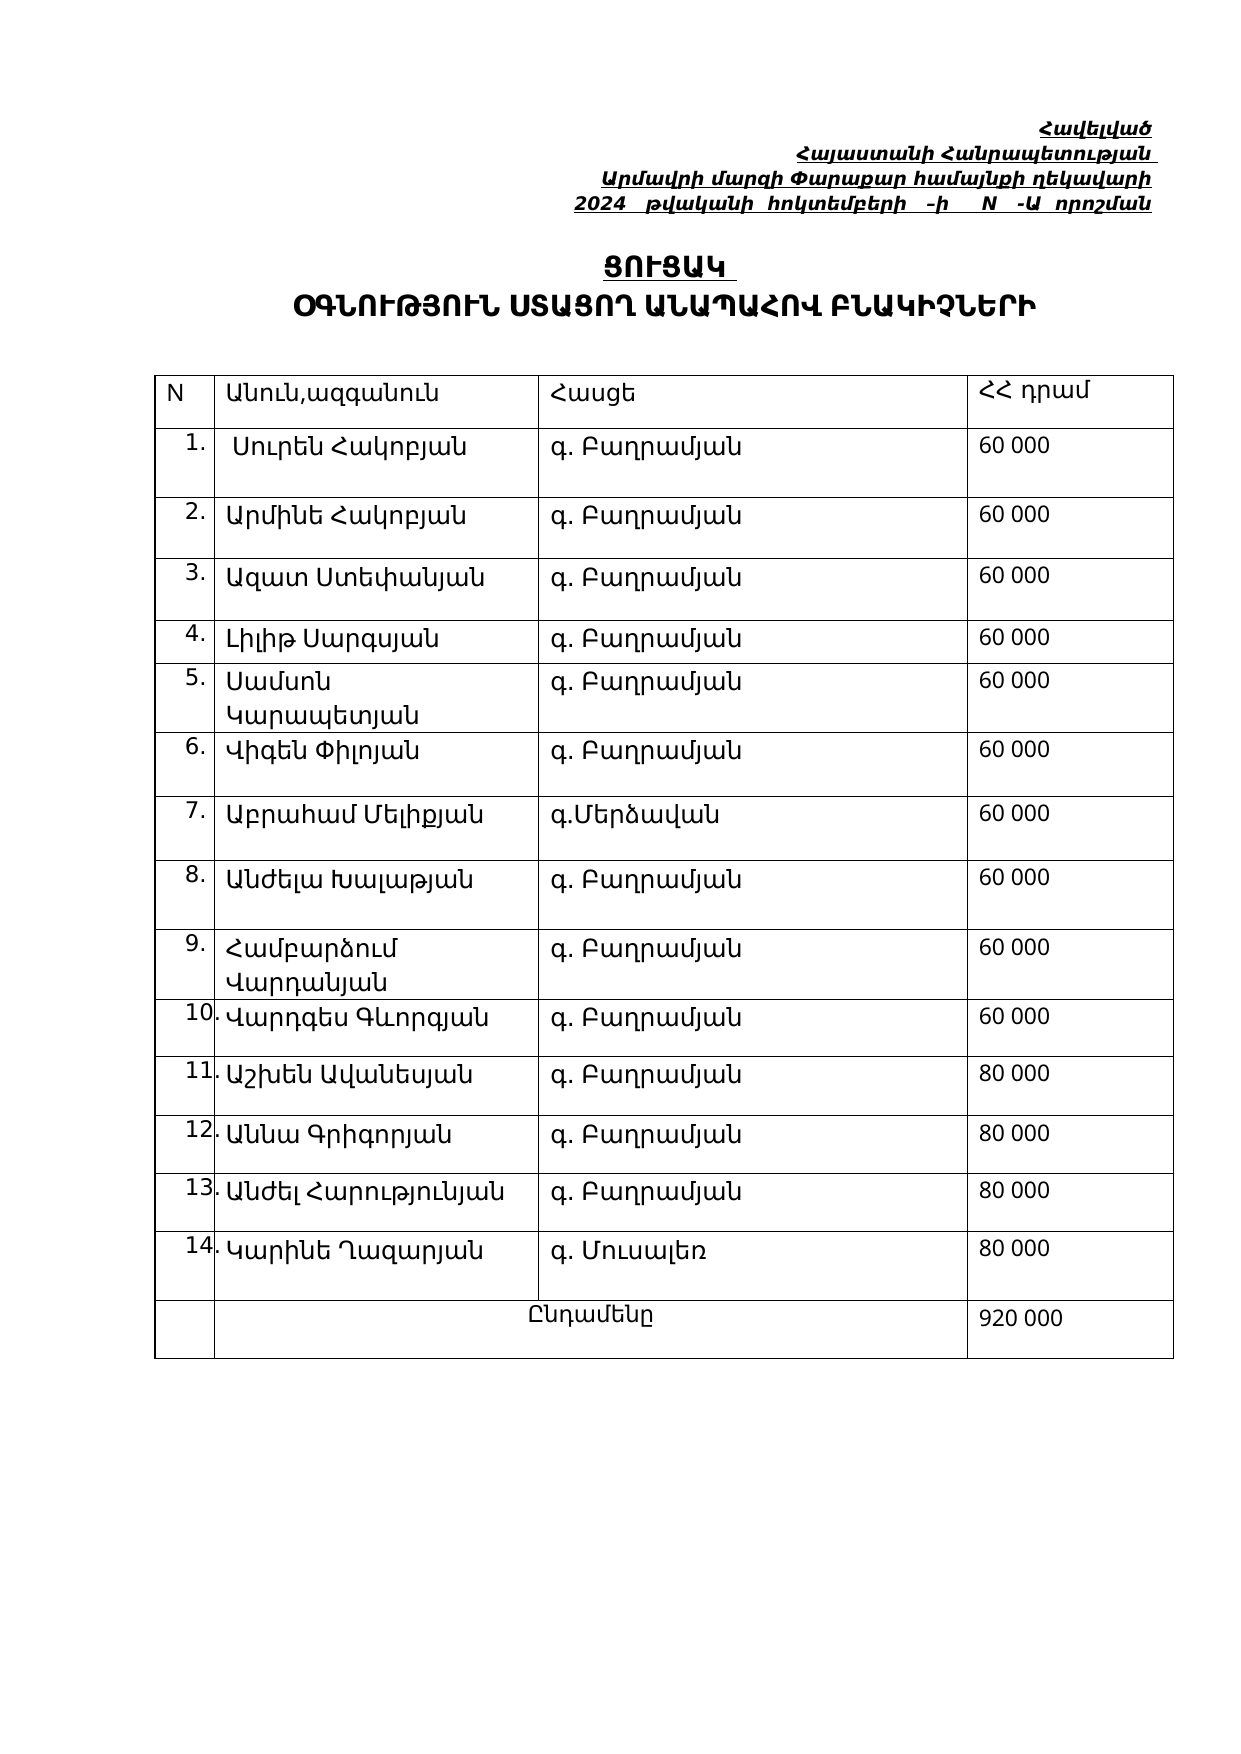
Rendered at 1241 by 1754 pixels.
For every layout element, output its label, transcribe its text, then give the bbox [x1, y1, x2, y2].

table_cell գ. Բաղրամյան [539, 930, 967, 998]
table_cell Լիլիթ Սարգսյան [215, 621, 538, 663]
table_cell գ. Բաղրամյան [539, 1174, 967, 1231]
table_cell [156, 930, 214, 998]
table_cell 60 000 [968, 621, 1173, 663]
table_cell 920 000 [968, 1301, 1173, 1358]
table_cell գ. Բաղրամյան [539, 429, 967, 497]
table_cell Աբրահամ Մելիքյան [215, 797, 538, 860]
table_cell Աշխեն Ավանեսյան [215, 1057, 538, 1115]
table_cell 60 000 [968, 930, 1173, 998]
table_cell գ. Բաղրամյան [539, 1000, 967, 1056]
table_cell գ. Բաղրամյան [539, 733, 967, 796]
table_header Անուն,ազգանուն [215, 376, 538, 428]
table_cell գ. Բաղրամյան [539, 621, 967, 663]
table_cell 80 000 [968, 1232, 1173, 1300]
text ՕԳՆՈՒԹՅՈՒՆ ՍՏԱՑՈՂ ԱՆԱՊԱՀՈՎ ԲՆԱԿԻՉՆԵՐԻ [177, 289, 1152, 323]
table_cell Համբարձում Վարդանյան [215, 930, 538, 998]
table_cell Անժել Հարությունյան [215, 1174, 538, 1231]
table_cell 80 000 [968, 1057, 1173, 1115]
table_cell [156, 559, 214, 619]
text Հավելված [177, 118, 1152, 140]
table_cell [156, 733, 214, 796]
table_cell 60 000 [968, 429, 1173, 497]
table_cell գ. Մուսալեռ [539, 1232, 967, 1300]
text Հայաստանի Հանրապետության [177, 143, 1152, 165]
text Արմավրի մարզի Փարաքար համայնքի ղեկավարի [177, 168, 1152, 190]
table_cell Ընդամենը [215, 1301, 967, 1358]
text ՑՈՒՑԱԿ [177, 251, 1152, 284]
table_cell Անժելա Խալաթյան [215, 861, 538, 929]
table_cell 60 000 [968, 664, 1173, 732]
table_cell 60 000 [968, 559, 1173, 619]
text 2024 թվականի հոկտեմբերի –ի N -Ա որոշման [177, 193, 1152, 215]
table_cell [156, 498, 214, 558]
table_cell 60 000 [968, 498, 1173, 558]
table_header Հասցե [539, 376, 967, 428]
table_cell գ. Բաղրամյան [539, 498, 967, 558]
table_cell Արմինե Հակոբյան [215, 498, 538, 558]
table_cell Աննա Գրիգորյան [215, 1116, 538, 1173]
table_cell [156, 1116, 214, 1173]
table_cell գ. Բաղրամյան [539, 861, 967, 929]
table_cell [156, 429, 214, 497]
table_cell [156, 1057, 214, 1115]
table_cell [156, 664, 214, 732]
table_cell [156, 1232, 214, 1300]
table_cell Սամսոն Կարապետյան [215, 664, 538, 732]
table_cell 80 000 [968, 1116, 1173, 1173]
table_cell 80 000 [968, 1174, 1173, 1231]
table_cell Կարինե Ղազարյան [215, 1232, 538, 1300]
table_cell գ. Բաղրամյան [539, 1057, 967, 1115]
table_cell Վիգեն Փիլոյան [215, 733, 538, 796]
table_cell [156, 861, 214, 929]
table_header ՀՀ դրամ [968, 376, 1173, 428]
table_cell [156, 621, 214, 663]
table_cell [156, 1000, 214, 1056]
table_header N [156, 376, 214, 428]
table_cell գ.Մերձավան [539, 797, 967, 860]
table_cell 60 000 [968, 733, 1173, 796]
table_cell 60 000 [968, 797, 1173, 860]
table_cell [156, 1174, 214, 1231]
table_cell [156, 797, 214, 860]
table_cell Ազատ Ստեփանյան [215, 559, 538, 619]
table_cell Սուրեն Հակոբյան [215, 429, 538, 497]
table_cell գ. Բաղրամյան [539, 664, 967, 732]
table_cell [156, 1301, 214, 1358]
table_cell գ. Բաղրամյան [539, 559, 967, 619]
table_cell 60 000 [968, 1000, 1173, 1056]
table_cell 60 000 [968, 861, 1173, 929]
table_cell Վարդգես Գևորգյան [215, 1000, 538, 1056]
table_cell գ. Բաղրամյան [539, 1116, 967, 1173]
